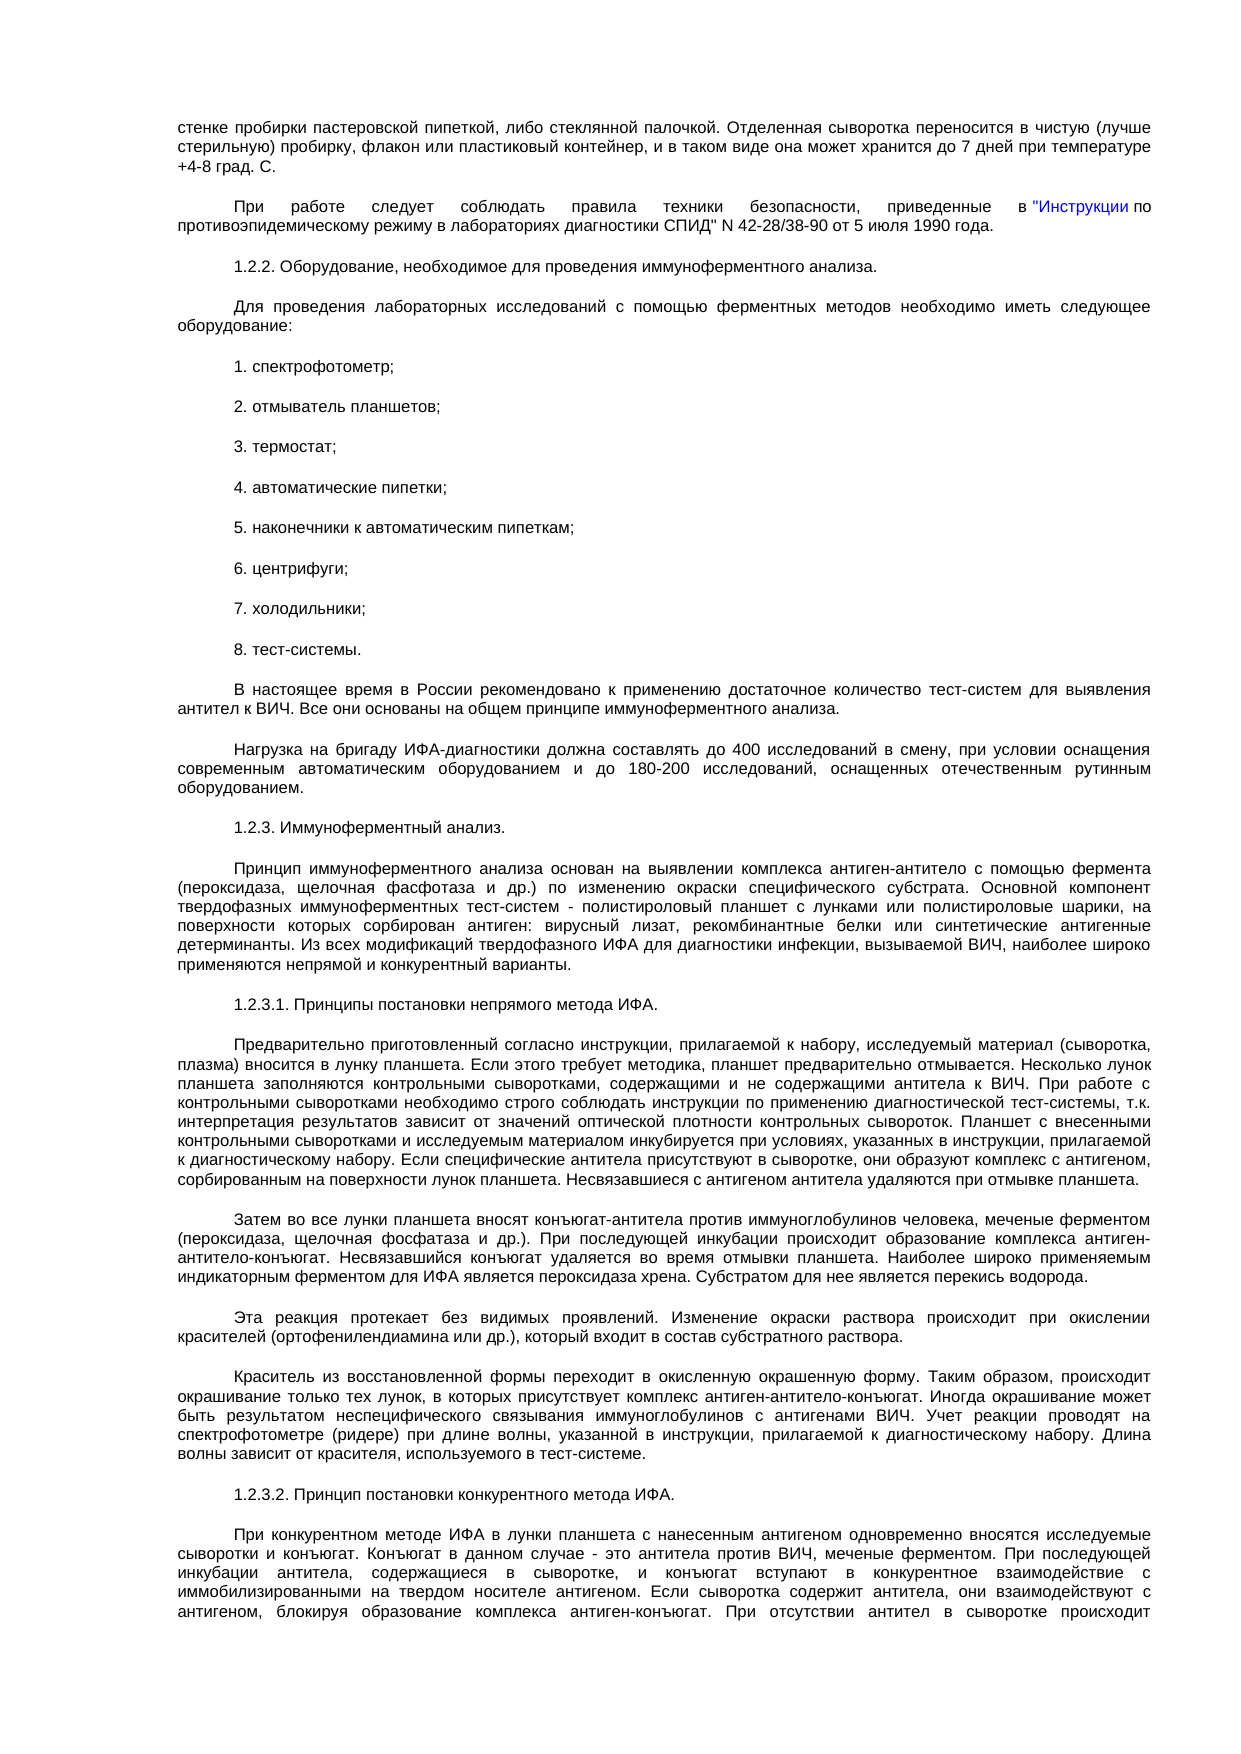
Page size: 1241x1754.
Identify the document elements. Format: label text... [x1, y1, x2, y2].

text Затем во все лунки планшета вносят конъюгат-антитела против иммуноглобулинов человека, меченые ферментом (пероксидаза, щелочная фосфатаза и др.). При последующей инкубации происходит образование комплекса антиген-антитело-конъюгат. Несвязавшийся конъюгат удаляется во время отмывки планшета. Наиболее широко применяемым индикаторным ферментом для ИФА является пероксидаза хрена. Субстратом для нее является перекись водорода. [177, 1210, 1152, 1286]
text 2. отмыватель планшетов; [177, 397, 1152, 416]
text Предварительно приготовленный согласно инструкции, прилагаемой к набору, исследуемый материал (сыворотка, плазма) вносится в лунку планшета. Если этого требует методика, планшет предварительно отмывается. Несколько лунок планшета заполняются контрольными сыворотками, содержащими и не содержащими антитела к ВИЧ. При работе с контрольными сыворотками необходимо строго соблюдать инструкции по применению диагностической тест-системы, т.к. интерпретация результатов зависит от значений оптической плотности контрольных сывороток. Планшет с внесенными контрольными сыворотками и исследуемым материалом инкубируется при условиях, указанных в инструкции, прилагаемой к диагностическому набору. Если специфические антитела присутствуют в сыворотке, они образуют комплекс с антигеном, сорбированным на поверхности лунок планшета. Несвязавшиеся с антигеном антитела удаляются при отмывке планшета. [177, 1035, 1152, 1188]
text При работе следует соблюдать правила техники безопасности, приведенные в "Инструкции по противоэпидемическому режиму в лабораториях диагностики СПИД" N 42-28/38-90 от 5 июля 1990 года. [177, 197, 1152, 235]
text 8. тест-системы. [177, 639, 1152, 658]
text 1.2.3.1. Принципы постановки непрямого метода ИФА. [177, 995, 1152, 1014]
text 7. холодильники; [177, 599, 1152, 618]
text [177, 118, 1152, 176]
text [177, 1525, 1152, 1621]
text 1. спектрофотометр; [177, 356, 1152, 376]
text В настоящее время в России рекомендовано к применению достаточное количество тест-систем для выявления антител к ВИЧ. Все они основаны на общем принципе иммуноферментного анализа. [177, 680, 1152, 718]
text 3. термостат; [177, 437, 1152, 456]
text Принцип иммуноферментного анализа основан на выявлении комплекса антиген-антитело с помощью фермента (пероксидаза, щелочная фасфотаза и др.) по изменению окраски специфического субстрата. Основной компонент твердофазных иммуноферментных тест-систем - полистироловый планшет с лунками или полистироловые шарики, на поверхности которых сорбирован антиген: вирусный лизат, рекомбинантные белки или синтетические антигенные детерминанты. Из всех модификаций твердофазного ИФА для диагностики инфекции, вызываемой ВИЧ, наиболее широко применяются непрямой и конкурентный варианты. [177, 858, 1152, 973]
text 4. автоматические пипетки; [177, 478, 1152, 497]
text 6. центрифуги; [177, 558, 1152, 578]
text Краситель из восстановленной формы переходит в окисленную окрашенную форму. Таким образом, происходит окрашивание только тех лунок, в которых присутствует комплекс антиген-антитело-конъюгат. Иногда окрашивание может быть результатом неспецифического связывания иммуноглобулинов с антигенами ВИЧ. Учет реакции проводят на спектрофотометре (ридере) при длине волны, указанной в инструкции, прилагаемой к диагностическому набору. Длина волны зависит от красителя, используемого в тест-системе. [177, 1367, 1152, 1463]
text 1.2.3. Иммуноферментный анализ. [177, 818, 1152, 837]
text Эта реакция протекает без видимых проявлений. Изменение окраски раствора происходит при окислении красителей (ортофенилендиамина или др.), который входит в состав субстратного раствора. [177, 1308, 1152, 1346]
text Нагрузка на бригаду ИФА-диагностики должна составлять до 400 исследований в смену, при условии оснащения современным автоматическим оборудованием и до 180-200 исследований, оснащенных отечественным рутинным оборудованием. [177, 739, 1152, 797]
text 1.2.2. Оборудование, необходимое для проведения иммуноферментного анализа. [177, 256, 1152, 276]
text 5. наконечники к автоматическим пипеткам; [177, 518, 1152, 537]
text Для проведения лабораторных исследований с помощью ферментных методов необходимо иметь следующее оборудование: [177, 297, 1152, 335]
text 1.2.3.2. Принцип постановки конкурентного метода ИФА. [177, 1484, 1152, 1503]
